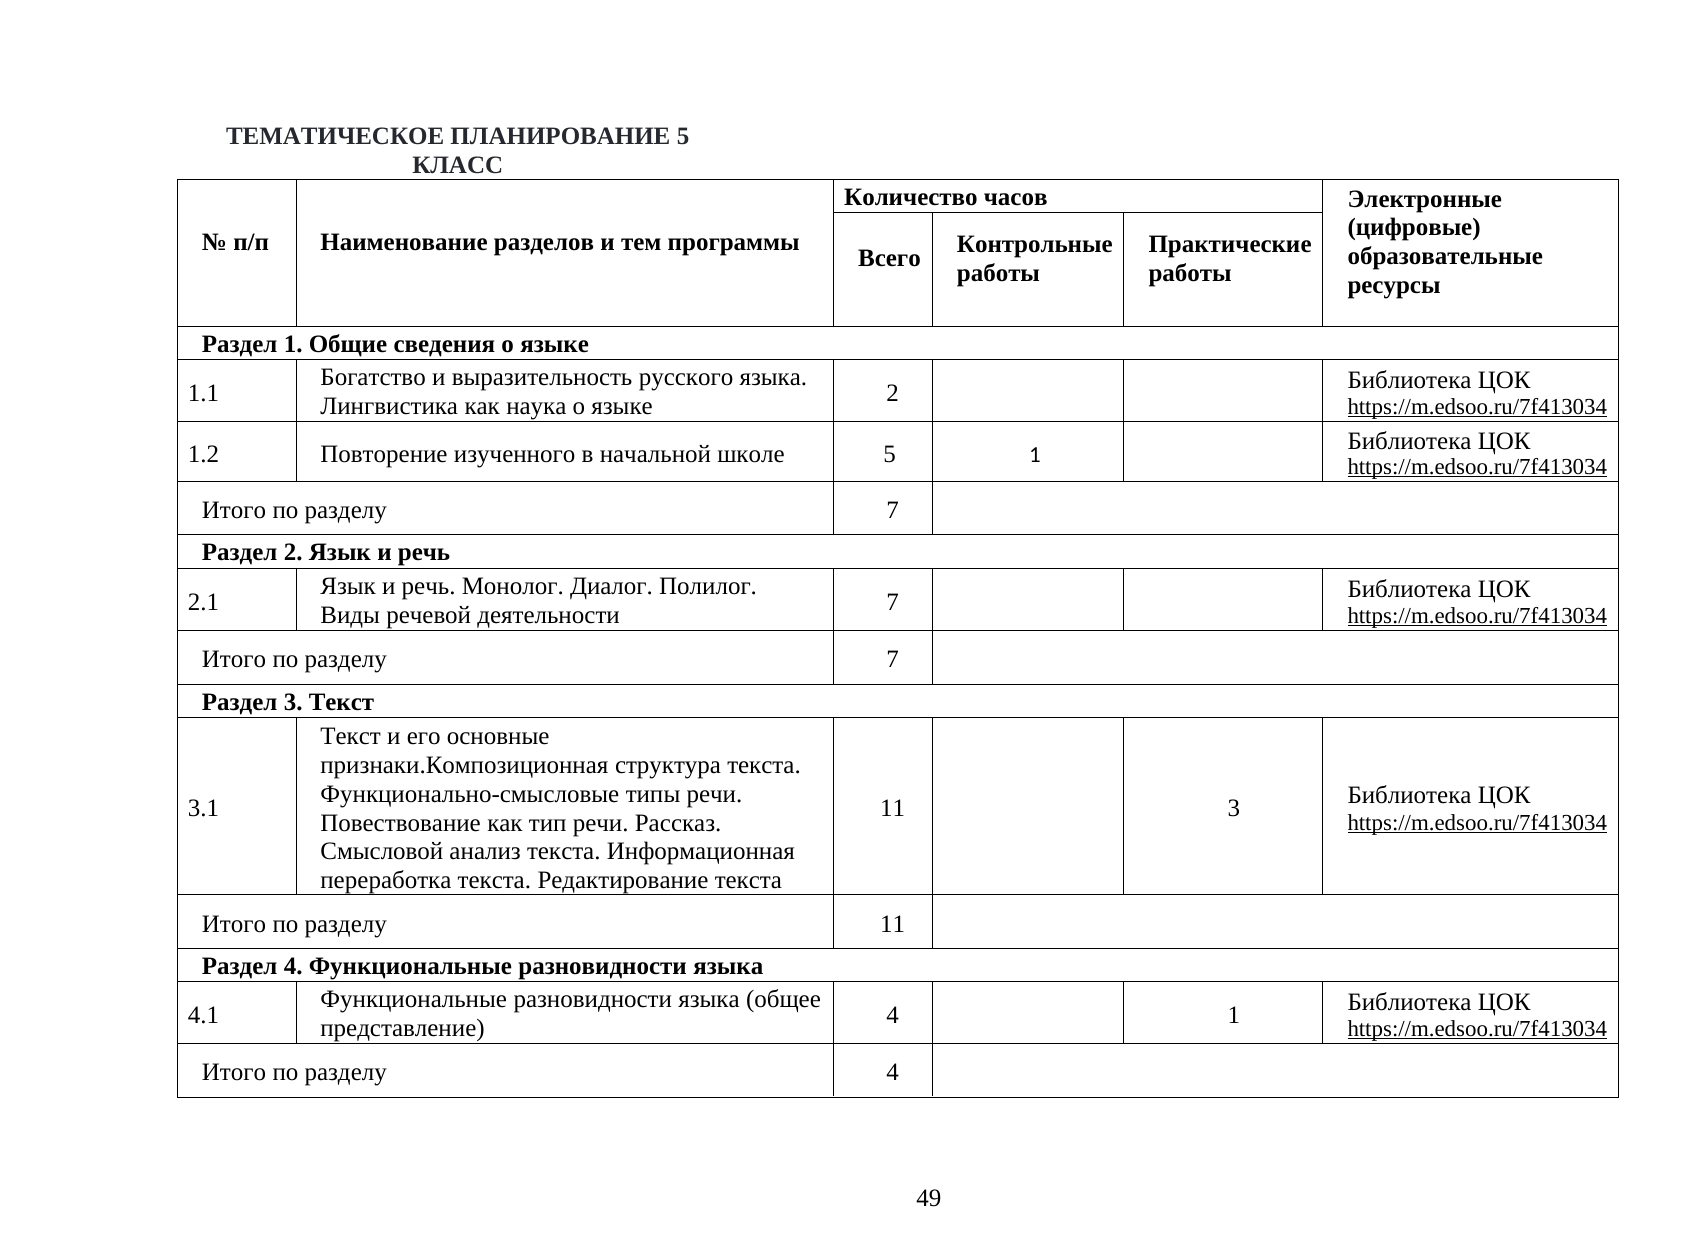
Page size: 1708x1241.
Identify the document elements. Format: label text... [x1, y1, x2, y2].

table_cell 1 [1124, 982, 1322, 1043]
table_cell Повторение изученного в начальной школе [297, 422, 833, 481]
table_cell 7 [834, 482, 932, 534]
table_cell Итого по разделу [178, 1044, 833, 1096]
table_cell 4 [834, 1044, 932, 1096]
table_cell 11 [834, 718, 932, 894]
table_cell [1323, 982, 1618, 1043]
table_cell 3.1 [178, 718, 296, 894]
table_cell Раздел 3. Текст [178, 685, 1618, 717]
table_header Электронные (цифровые) образовательные ресурсы [1323, 180, 1618, 326]
table_cell 4 [834, 982, 932, 1043]
table_cell 5 [834, 422, 932, 481]
table_cell Язык и речь. Монолог. Диалог. Полилог. Виды речевой деятельности [297, 569, 833, 630]
table_cell [933, 360, 1123, 421]
table_cell [933, 631, 1618, 683]
table_cell Функциональные разновидности языка (общее представление) [297, 982, 833, 1043]
table_cell Библиотека ЦОК https://m.edsoo.ru/7f413034 [1323, 718, 1618, 894]
table_cell Итого по разделу [178, 482, 833, 534]
table_cell 1.1 [178, 360, 296, 421]
table_cell [933, 718, 1123, 894]
table_cell Библиотека ЦОК https://m.edsoo.ru/7f413034 [1323, 422, 1618, 481]
table_cell [933, 1044, 1618, 1096]
table_cell 7 [834, 569, 932, 630]
table_cell 1 [933, 422, 1123, 481]
table_cell 11 [834, 895, 932, 948]
table_cell Итого по разделу [178, 631, 833, 683]
table_cell Всего [834, 213, 932, 326]
table_cell Практические работы [1124, 213, 1322, 326]
table_cell Контрольные работы [933, 213, 1123, 326]
table_cell Итого по разделу [178, 895, 833, 948]
table_cell 7 [834, 631, 932, 683]
table_cell 2.1 [178, 569, 296, 630]
table_cell Раздел 1. Общие сведения о языке [178, 327, 1618, 359]
table_cell Богатство и выразительность русского языка. Лингвистика как наука о языке [297, 360, 833, 421]
table_cell Раздел 4. Функциональные разновидности языка [178, 949, 1618, 981]
table_cell Библиотека ЦОК https://m.edsoo.ru/7f413034 [1323, 569, 1618, 630]
table_cell 4.1 [178, 982, 296, 1043]
table_cell [1124, 569, 1322, 630]
table_header Наименование разделов и тем программы [297, 180, 833, 326]
table_cell [933, 569, 1123, 630]
table_header Количество часов [834, 180, 1322, 212]
table_cell [933, 482, 1618, 534]
table_cell Раздел 2. Язык и речь [178, 535, 1618, 568]
table_cell [1124, 360, 1322, 421]
table_cell Текст и его основные признаки.Композиционная структура текста. Функционально-смысловые типы речи. Повествование как тип речи. Рассказ. Смысловой анализ текста. Информационная переработка текста. Редактирование текста [297, 718, 833, 894]
table_cell Библиотека ЦОК https://m.edsoo.ru/7f413034 [1323, 360, 1618, 421]
table_cell [933, 895, 1618, 948]
table_header № п/п [178, 180, 296, 326]
subtitle ТЕМАТИЧЕСКОЕ ПЛАНИРОВАНИЕ 5 КЛАСС [197, 121, 718, 179]
table_cell 2 [834, 360, 932, 421]
table_cell [933, 982, 1123, 1043]
table_cell 1.2 [178, 422, 296, 481]
table_cell [1124, 422, 1322, 481]
table_cell 3 [1124, 718, 1322, 894]
